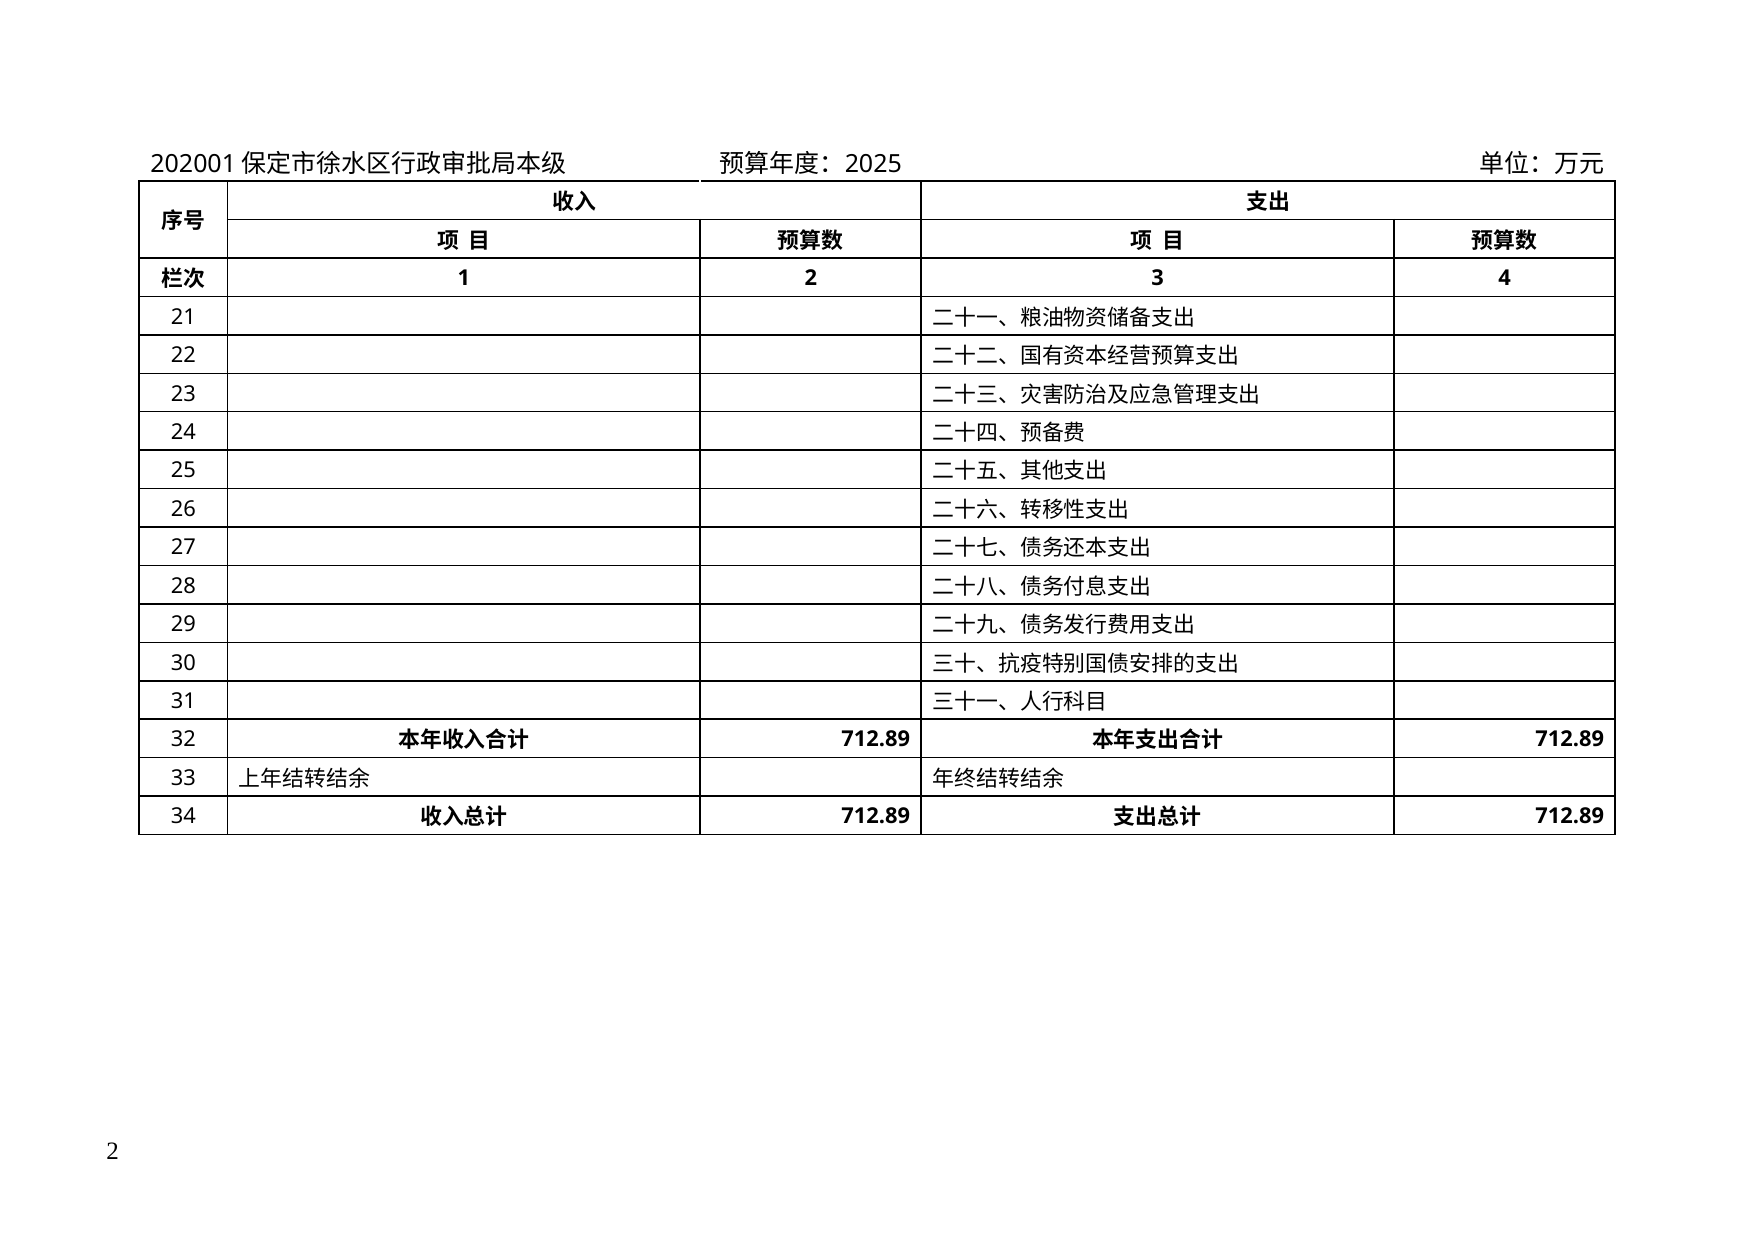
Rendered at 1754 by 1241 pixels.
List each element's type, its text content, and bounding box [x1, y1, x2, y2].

table_cell [1395, 643, 1614, 680]
table_cell 712.89 [1395, 720, 1614, 757]
table_cell [1395, 336, 1614, 372]
table_cell [701, 412, 920, 449]
table_cell 4 [1395, 259, 1614, 296]
table_cell [228, 336, 699, 372]
table_cell 712.89 [701, 797, 920, 834]
table_cell [1395, 297, 1614, 334]
table_cell 712.89 [701, 720, 920, 757]
table_cell 34 [140, 797, 227, 834]
table_cell 项 目 [228, 220, 699, 257]
table_cell [228, 566, 699, 603]
table_cell 712.89 [1395, 797, 1614, 834]
table_cell 本年支出合计 [922, 720, 1393, 757]
table_cell 二十五、其他支出 [922, 451, 1393, 488]
table_cell [1395, 682, 1614, 718]
table_cell 二十七、债务还本支出 [922, 528, 1393, 564]
table_cell [701, 489, 920, 526]
table_cell 32 [140, 720, 227, 757]
table_cell [701, 374, 920, 411]
table_cell [1395, 489, 1614, 526]
table_cell 22 [140, 336, 227, 372]
table_cell 31 [140, 682, 227, 718]
table_cell 30 [140, 643, 227, 680]
table_cell 33 [140, 758, 227, 795]
table_cell 21 [140, 297, 227, 334]
table_cell 二十六、转移性支出 [922, 489, 1393, 526]
table_cell 预算数 [701, 220, 920, 257]
table_cell [228, 528, 699, 564]
table_cell [228, 643, 699, 680]
table_cell 24 [140, 412, 227, 449]
table_cell 二十八、债务付息支出 [922, 566, 1393, 603]
table_cell 3 [922, 259, 1393, 296]
table_cell [1395, 528, 1614, 564]
table_cell [228, 374, 699, 411]
table_cell [228, 297, 699, 334]
table_cell 26 [140, 489, 227, 526]
table_cell 23 [140, 374, 227, 411]
table_cell 25 [140, 451, 227, 488]
table_cell [1395, 758, 1614, 795]
table_cell 年终结转结余 [922, 758, 1393, 795]
table_cell [228, 682, 699, 718]
table_cell [701, 758, 920, 795]
table_cell [1395, 374, 1614, 411]
table_cell [701, 336, 920, 372]
table_cell 收入 [228, 182, 920, 219]
table_header 202001保定市徐水区行政审批局本级 [140, 143, 699, 180]
table_cell 2 [701, 259, 920, 296]
table_cell 本年收入合计 [228, 720, 699, 757]
table_cell 三十一、人行科目 [922, 682, 1393, 718]
table_cell 二十四、预备费 [922, 412, 1393, 449]
table_cell 预算数 [1395, 220, 1614, 257]
table_cell [1395, 412, 1614, 449]
table_cell [228, 489, 699, 526]
table_cell 28 [140, 566, 227, 603]
table_cell 二十三、灾害防治及应急管理支出 [922, 374, 1393, 411]
table_cell 收入总计 [228, 797, 699, 834]
table_cell [228, 412, 699, 449]
table_header 预算年度：2025 [701, 143, 920, 180]
table_cell 三十、抗疫特别国债安排的支出 [922, 643, 1393, 680]
table_cell [228, 451, 699, 488]
table_cell [1395, 566, 1614, 603]
table_cell 支出总计 [922, 797, 1393, 834]
table_cell [701, 297, 920, 334]
table_cell 项 目 [922, 220, 1393, 257]
table_cell [1395, 451, 1614, 488]
table_cell 29 [140, 605, 227, 641]
table_cell [228, 605, 699, 641]
table_cell [701, 566, 920, 603]
table_cell [1395, 605, 1614, 641]
table_cell [701, 643, 920, 680]
table_cell 栏次 [140, 259, 227, 296]
table_cell 二十二、国有资本经营预算支出 [922, 336, 1393, 372]
table_cell 二十九、债务发行费用支出 [922, 605, 1393, 641]
table_cell 27 [140, 528, 227, 564]
table_cell [701, 682, 920, 718]
table_cell 上年结转结余 [228, 758, 699, 795]
table_header 单位：万元 [922, 143, 1614, 180]
table_cell [701, 605, 920, 641]
table_cell [701, 528, 920, 564]
table_cell 二十一、粮油物资储备支出 [922, 297, 1393, 334]
table_cell 1 [228, 259, 699, 296]
table_cell [701, 451, 920, 488]
table_cell 序号 [140, 182, 227, 257]
table_cell 支出 [922, 182, 1614, 219]
